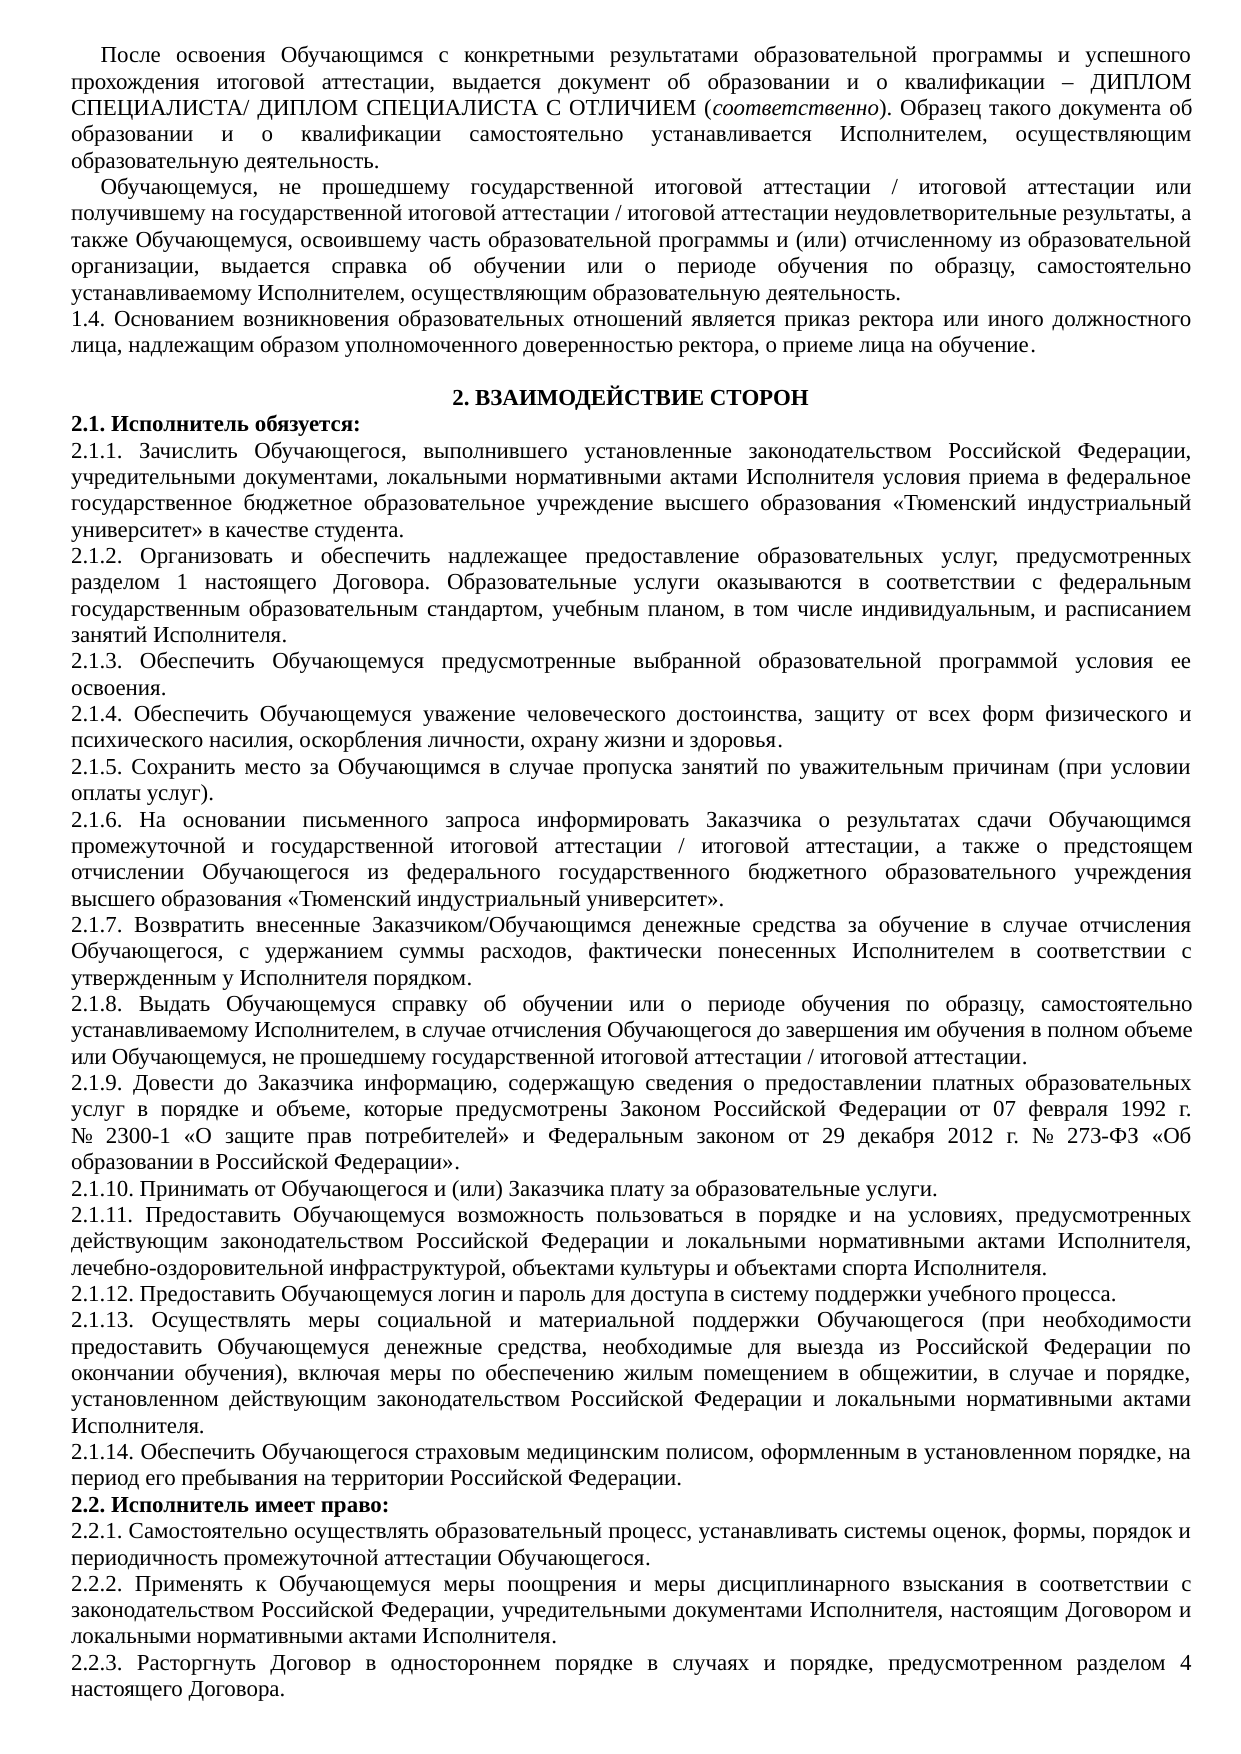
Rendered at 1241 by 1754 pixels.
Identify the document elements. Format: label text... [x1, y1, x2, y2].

text 2.2. Исполнитель имеет право: [71, 1491, 1193, 1517]
text 2.1.14. Обеспечить Обучающегося страховым медицинским полисом, оформленным в установленном порядке, на период его пребывания на территории Российской Федерации. [71, 1438, 1193, 1491]
text 2.1.5. Сохранить место за Обучающимся в случае пропуска занятий по уважительным причинам (при условии оплаты услуг). [71, 753, 1193, 806]
text 2.1.9. Довести до Заказчика информацию, содержащую сведения о предоставлении платных образовательных услуг в порядке и объеме, которые предусмотрены Законом Российской Федерации от 07 февраля 1992 г. № 2300-1 «О защите прав потребителей» и Федеральным законом от 29 декабря 2012 г. № 273-ФЗ «Об образовании в Российской Федерации». [71, 1069, 1193, 1174]
text 2.1.11. Предоставить Обучающемуся возможность пользоваться в порядке и на условиях, предусмотренных действующим законодательством Российской Федерации и локальными нормативными актами Исполнителя, лечебно-оздоровительной инфраструктурой, объектами культуры и объектами спорта Исполнителя. [71, 1201, 1193, 1280]
text 2.1.12. Предоставить Обучающемуся логин и пароль для доступа в систему поддержки учебного процесса. [71, 1280, 1193, 1306]
text 2.1.7. Возвратить внесенные Заказчиком/Обучающимся денежные средства за обучение в случае отчисления Обучающегося, с удержанием суммы расходов, фактически понесенных Исполнителем в соответствии с утвержденным у Исполнителя порядком. [71, 911, 1193, 990]
text 2.1. Исполнитель обязуется: [71, 410, 1193, 437]
text 2.1.6. На основании письменного запроса информировать Заказчика о результатах сдачи Обучающимся промежуточной и государственной итоговой аттестации / итоговой аттестации, а также о предстоящем отчислении Обучающегося из федерального государственного бюджетного образовательного учреждения высшего образования «Тюменский индустриальный университет». [71, 806, 1193, 911]
text После освоения Обучающимся с конкретными результатами образовательной программы и успешного прохождения итоговой аттестации, выдается документ об образовании и о квалификации – ДИПЛОМ СПЕЦИАЛИСТА/ ДИПЛОМ СПЕЦИАЛИСТА С ОТЛИЧИЕМ (соответственно). Образец такого документа об образовании и о квалификации самостоятельно устанавливается Исполнителем, осуществляющим образовательную деятельность. [71, 41, 1193, 173]
text 2.1.4. Обеспечить Обучающемуся уважение человеческого достоинства, защиту от всех форм физического и психического насилия, оскорбления личности, охрану жизни и здоровья. [71, 700, 1193, 753]
text Обучающемуся, не прошедшему государственной итоговой аттестации / итоговой аттестации или получившему на государственной итоговой аттестации / итоговой аттестации неудовлетворительные результаты, а также Обучающемуся, освоившему часть образовательной программы и (или) отчисленному из образовательной организации, выдается справка об обучении или о периоде обучения по образцу, самостоятельно устанавливаемому Исполнителем, осуществляющим образовательную деятельность. [71, 173, 1193, 305]
text 2.2.1. Самостоятельно осуществлять образовательный процесс, устанавливать системы оценок, формы, порядок и периодичность промежуточной аттестации Обучающегося. [71, 1517, 1193, 1570]
text 2.1.2. Организовать и обеспечить надлежащее предоставление образовательных услуг, предусмотренных разделом 1 настоящего Договора. Образовательные услуги оказываются в соответствии с федеральным государственным образовательным стандартом, учебным планом, в том числе индивидуальным, и расписанием занятий Исполнителя. [71, 542, 1193, 647]
text 2.1.8. Выдать Обучающемуся справку об обучении или о периоде обучения по образцу, самостоятельно устанавливаемому Исполнителем, в случае отчисления Обучающегося до завершения им обучения в полном объеме или Обучающемуся, не прошедшему государственной итоговой аттестации / итоговой аттестации. [71, 990, 1193, 1069]
text 1.4. Основанием возникновения образовательных отношений является приказ ректора или иного должностного лица, надлежащим образом уполномоченного доверенностью ректора, о приеме лица на обучение. [71, 305, 1193, 358]
text 2.2.3. Расторгнуть Договор в одностороннем порядке в случаях и порядке, предусмотренном разделом 4 настоящего Договора. [71, 1649, 1193, 1702]
text 2.1.3. Обеспечить Обучающемуся предусмотренные выбранной образовательной программой условия ее освоения. [71, 647, 1193, 700]
text 2. ВЗАИМОДЕЙСТВИЕ СТОРОН [68, 384, 1193, 410]
text 2.1.1. Зачислить Обучающегося, выполнившего установленные законодательством Российской Федерации, учредительными документами, локальными нормативными актами Исполнителя условия приема в федеральное государственное бюджетное образовательное учреждение высшего образования «Тюменский индустриальный университет» в качестве студента. [71, 437, 1193, 542]
text 2.2.2. Применять к Обучающемуся меры поощрения и меры дисциплинарного взыскания в соответствии с законодательством Российской Федерации, учредительными документами Исполнителя, настоящим Договором и локальными нормативными актами Исполнителя. [71, 1570, 1193, 1649]
text 2.1.13. Осуществлять меры социальной и материальной поддержки Обучающегося (при необходимости предоставить Обучающемуся денежные средства, необходимые для выезда из Российской Федерации по окончании обучения), включая меры по обеспечению жилым помещением в общежитии, в случае и порядке, установленном действующим законодательством Российской Федерации и локальными нормативными актами Исполнителя. [71, 1306, 1193, 1438]
text 2.1.10. Принимать от Обучающегося и (или) Заказчика плату за образовательные услуги. [71, 1174, 1193, 1201]
